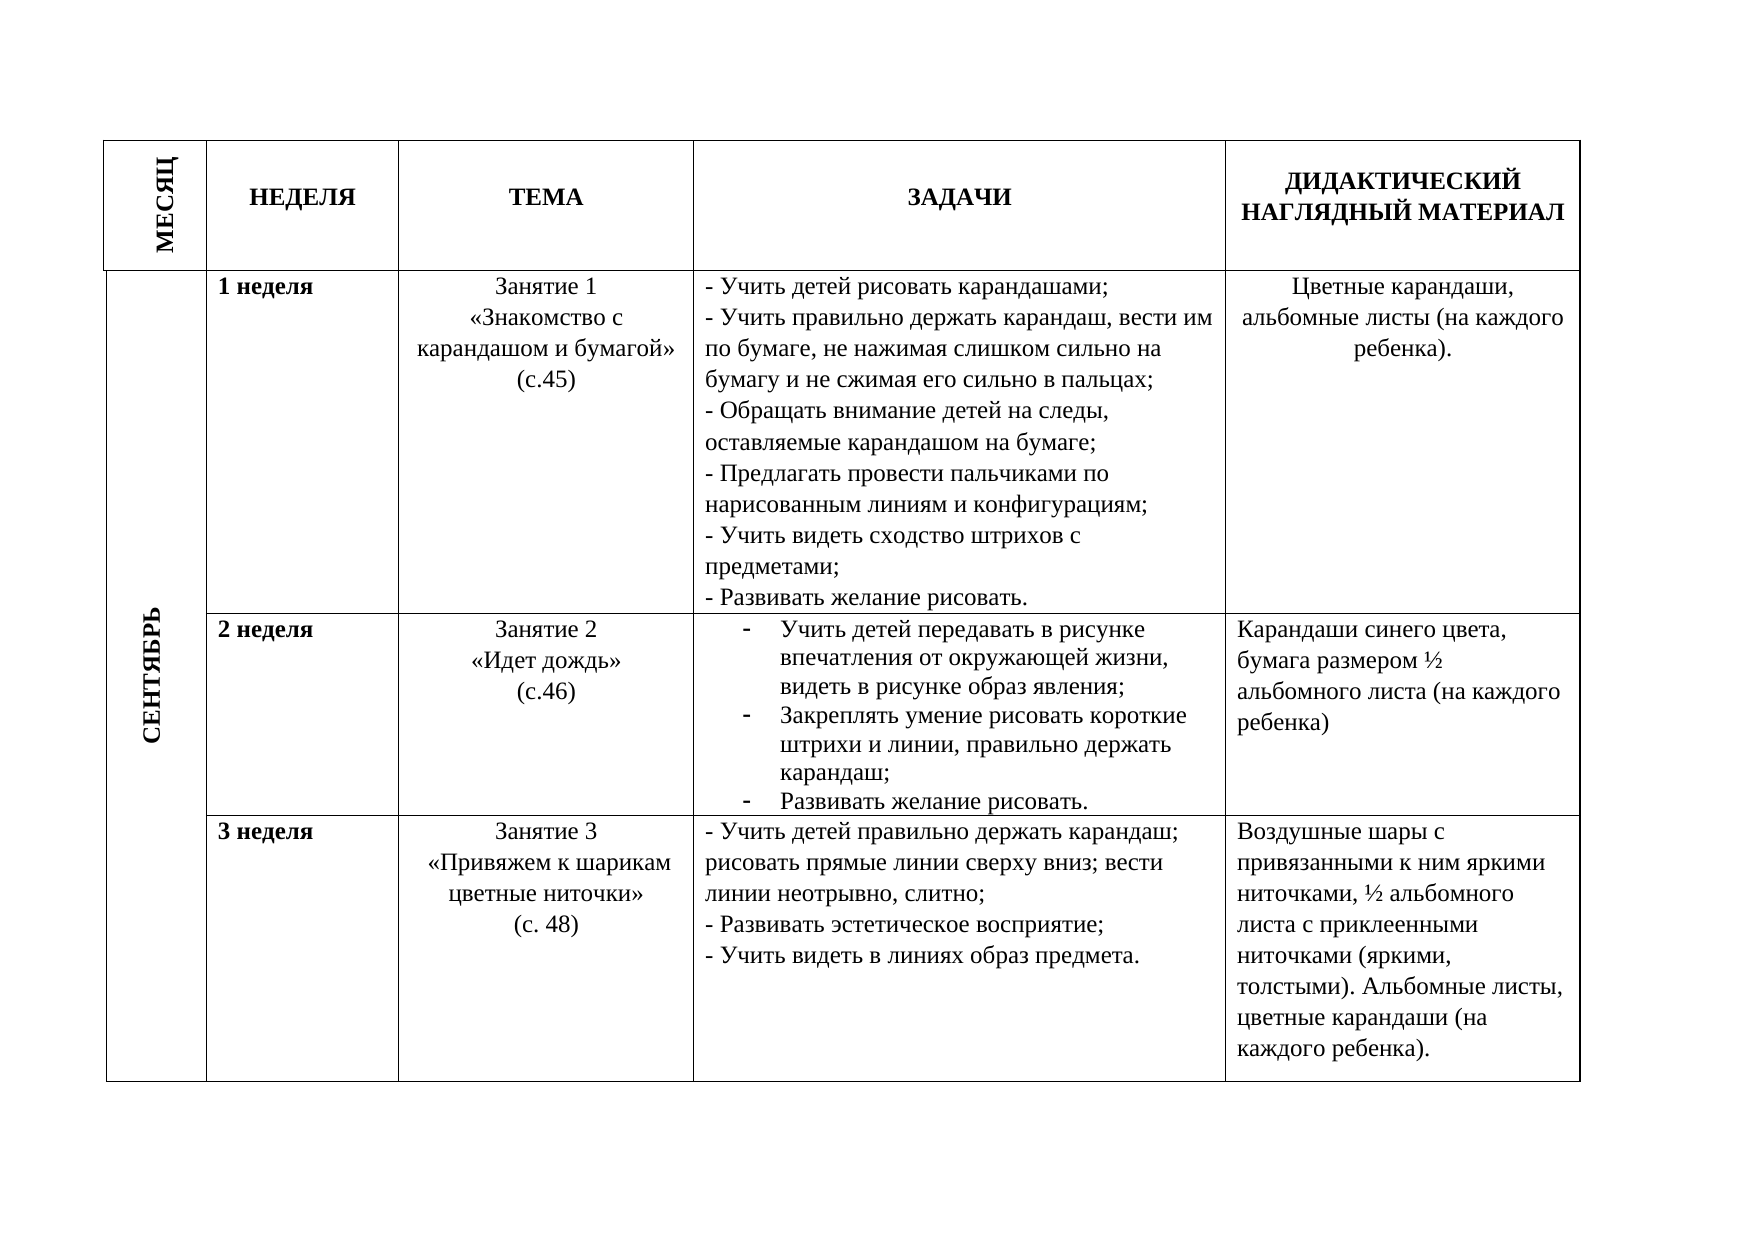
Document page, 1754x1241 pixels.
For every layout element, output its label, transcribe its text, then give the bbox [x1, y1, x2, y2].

table_header Дидактический наглядный материал [1226, 141, 1579, 270]
table_cell Занятие 3 «Привяжем к шарикам цветные ниточки» (с. 48) [399, 816, 693, 1081]
table_cell 3 неделя [207, 816, 398, 1081]
table_cell - Учить детей правильно держать карандаш; рисовать прямые линии сверху вниз; вести линии неотрывно, слитно; - Развивать эстетическое восприятие; - Учить видеть в линиях образ предмета. [694, 816, 1225, 1081]
table_cell Учить детей передавать в рисунке впечатления от окружающей жизни, видеть в рисунке образ явления; Закреплять умение рисовать короткие штрихи и линии, правильно держать карандаш; Развивать желание рисовать. [694, 614, 1225, 815]
table_header неделя [207, 141, 398, 270]
table_cell Воздушные шары с привязанными к ним яркими ниточками, ½ альбомного листа с приклеенными ниточками (яркими, толстыми). Альбомные листы, цветные карандаши (на каждого ребенка). [1226, 816, 1579, 1081]
table_header тема [399, 141, 693, 270]
table_cell Занятие 1 «Знакомство с карандашом и бумагой» (с.45) [399, 271, 693, 613]
table_cell 2 неделя [207, 614, 398, 815]
table_cell 1 неделя [207, 271, 398, 613]
table_header месяц [104, 141, 206, 270]
table_header задачи [694, 141, 1225, 270]
table_cell Занятие 2 «Идет дождь» (с.46) [399, 614, 693, 815]
table_cell Карандаши синего цвета, бумага размером ½ альбомного листа (на каждого ребенка) [1226, 614, 1579, 815]
table_cell Цветные карандаши, альбомные листы (на каждого ребенка). [1226, 271, 1579, 613]
table_cell - Учить детей рисовать карандашами; - Учить правильно держать карандаш, вести им по бумаге, не нажимая слишком сильно на бумагу и не сжимая его сильно в пальцах; - Обращать внимание детей на следы, оставляемые карандашом на бумаге; - Предлагать провести пальчиками по нарисованным линиям и конфигурациям; - Учить видеть сходство штрихов с предметами; - Развивать желание рисовать. [694, 271, 1225, 613]
table_cell сентябрь [107, 271, 206, 1081]
